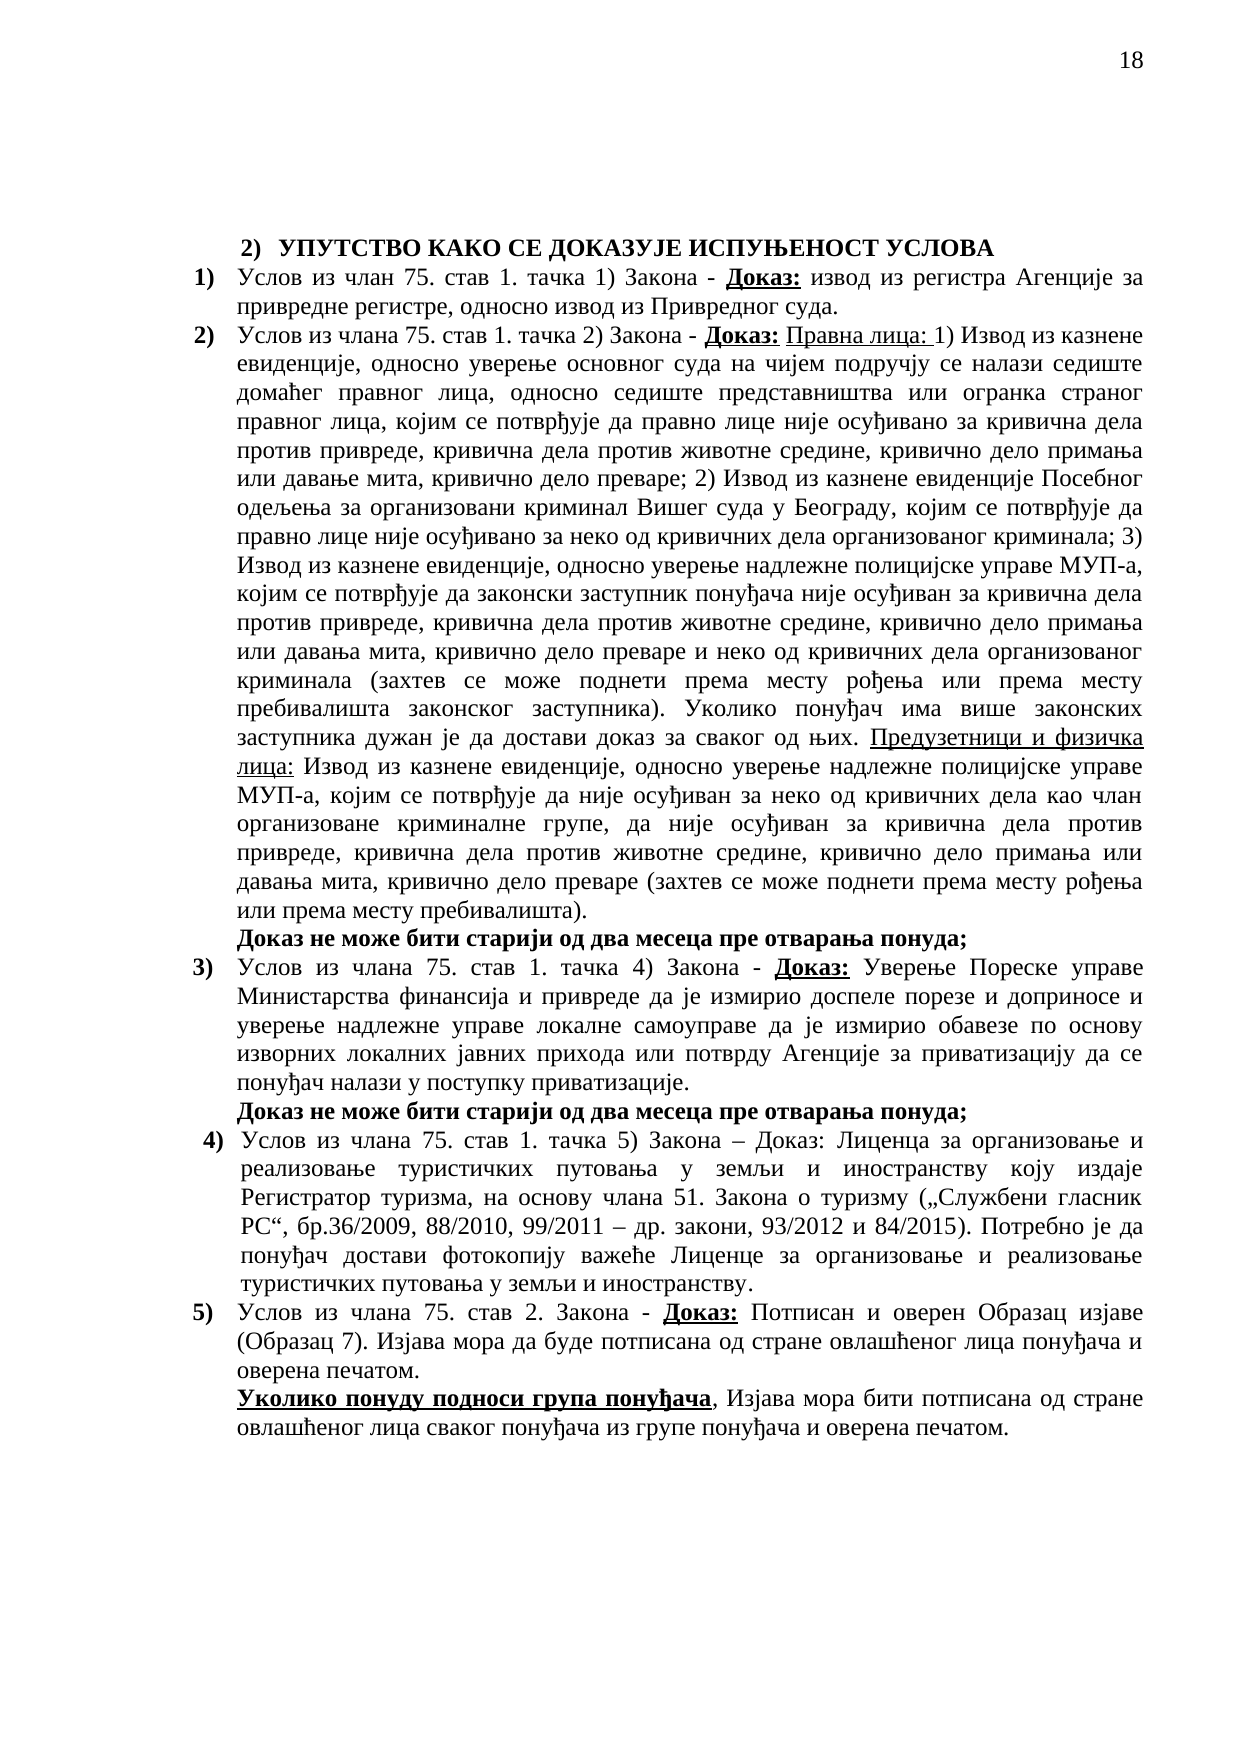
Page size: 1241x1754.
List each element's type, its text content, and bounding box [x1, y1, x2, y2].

list Услов из члана 75. став 1. тачка 5) Закона – Доказ: Лиценца за организовање и реализовање туристичких путовања у земљи и иностранству коју издаје Регистратор туризма, на основу члана 51. Закона о туризму („Службени гласник РС“, бр.36/2009, 88/2010, 99/2011 – др. закони, 93/2012 и 84/2015). Потребно је да понуђач достави фотокопију важеће Лиценце за организовање и реализовање туристичких путовања у земљи и иностранству. [203, 1125, 1144, 1297]
text Доказ не може бити старији од два месеца пре отварања понуда; [237, 1096, 1144, 1125]
list Услов из члан 75. став 1. тачка 1) Закона - Доказ: извод из регистра Агенције за привредне регистре, односно извод из Привредног суда. [193, 262, 1144, 320]
text Доказ не може бити старији од два месеца пре отварања понуда; [193, 923, 1144, 952]
list УПУТСТВО КАКО СЕ ДОКАЗУЈЕ ИСПУЊЕНОСТ УСЛОВА [240, 233, 1144, 262]
list Услов из члана 75. став 1. тачка 2) Закона - Доказ: Правна лица: 1) Извод из казнене евиденције, односно уверење основног суда на чијем подручју се налази седиште домаћег правног лица, односно седиште представништва или огранка страног правног лица, којим се потврђује да правно лице није осуђивано за кривична дела против привреде, кривична дела против животне средине, кривично дело примања или давање мита, кривично дело преваре; 2) Извод из казнене евиденције Посебног одељења за организовани криминал Вишег суда у Београду, којим се потврђује да правно лице није осуђивано за неко од кривичних дела организованог криминала; 3) Извод из казнене евиденције, односно уверење надлежне полицијске управе МУП-а, којим се потврђује да законски заступник понуђача није осуђиван за кривична дела против привреде, кривична дела против животне средине, кривично дело примања или давања мита, кривично дело преваре и неко од кривичних дела организованог криминала (захтев се може поднети према месту рођења или према месту пребивалишта законског заступника). Уколико понуђач има више законских заступника дужан је да достави доказ за сваког од њих. Предузетници и физичка лица: Извод из казнене евиденције, односно уверење надлежне полицијске управе МУП-а, којим се потврђује да није осуђиван за неко од кривичних дела као члан организоване криминалне групе, да није осуђиван за кривична дела против привреде, кривична дела против животне средине, кривично дело примања или давања мита, кривично дело преваре (захтев се може поднети према месту рођења или према месту пребивалишта). [193, 320, 1144, 923]
list Услов из члана 75. став 1. тачка 4) Закона - Доказ: Уверење Пореске управе Министарства финансија и привреде да је измирио доспеле порезе и доприносе и уверење надлежне управе локалне самоуправе да је измирио обавезе по основу изворних локалних јавних прихода или потврду Агенције за приватизацију да се понуђач налази у поступку приватизације. [192, 952, 1144, 1096]
text Уколико понуду подноси група понуђача, Изјава мора бити потписана од стране овлашћеног лица сваког понуђача из групе понуђача и оверена печатом. [237, 1383, 1144, 1441]
list Услов из члана 75. став 2. Закона - Доказ: Потписан и оверен Образац изјаве (Образац 7). Изјава мора да буде потписана од стране овлашћеног лица понуђача и оверена печатом. [192, 1297, 1144, 1383]
